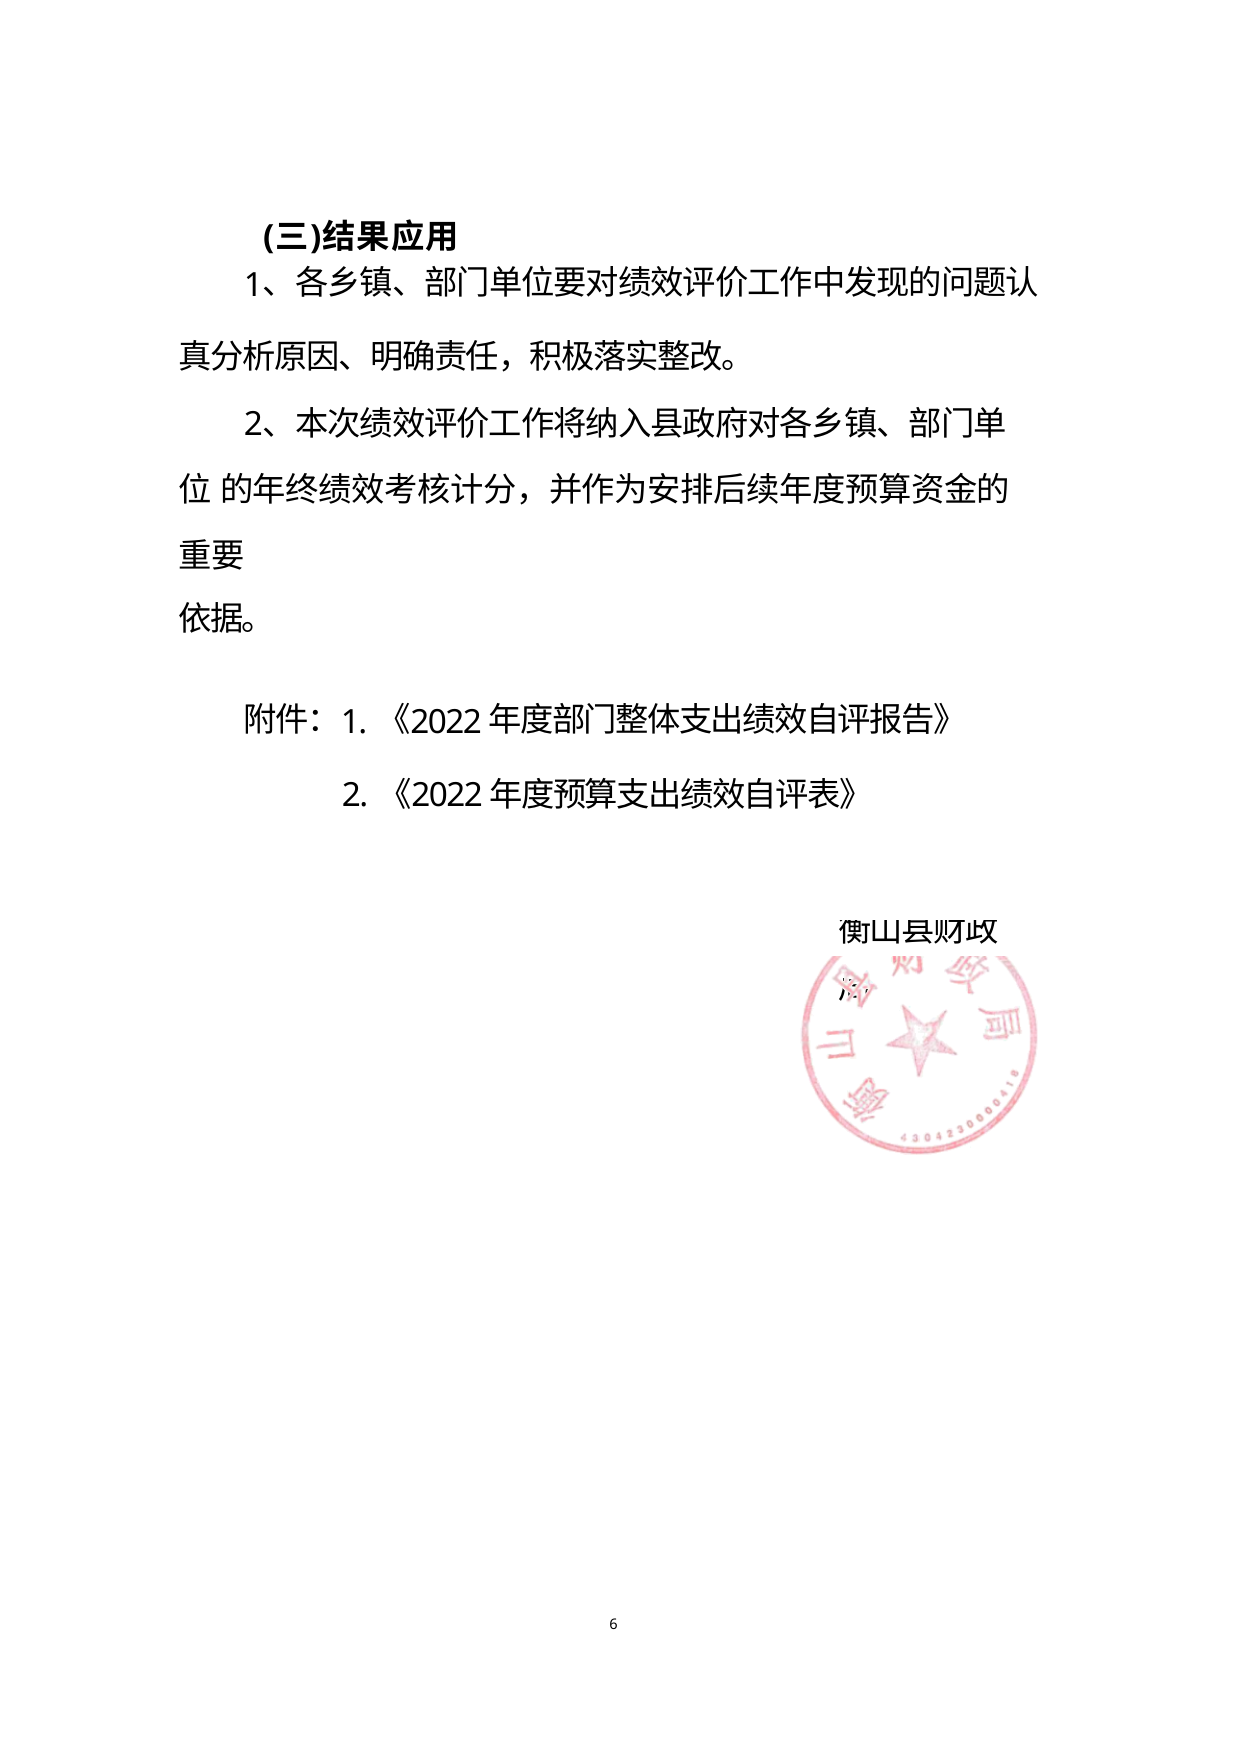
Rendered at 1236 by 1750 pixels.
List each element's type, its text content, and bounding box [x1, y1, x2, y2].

text 附件：1. 《2022年度部门整体支出绩效自评报告》 [244, 711, 1050, 771]
picture [796, 956, 1041, 1155]
text 真分析原因、明确责任，积极落实整改。 [178, 333, 1050, 378]
text (三)结果应用 [263, 213, 1050, 258]
text 依据。 [178, 595, 1050, 639]
text 2、本次绩效评价工作将纳入县政府对各乡镇、部门单位 的年终绩效考核计分，并作为安排后续年度预算资金的重要 [178, 397, 1035, 577]
text 2. 《2022年度预算支出绩效自评表》 [342, 771, 1050, 815]
text 1、各乡镇、部门单位要对绩效评价工作中发现的问题认 [244, 274, 1050, 333]
